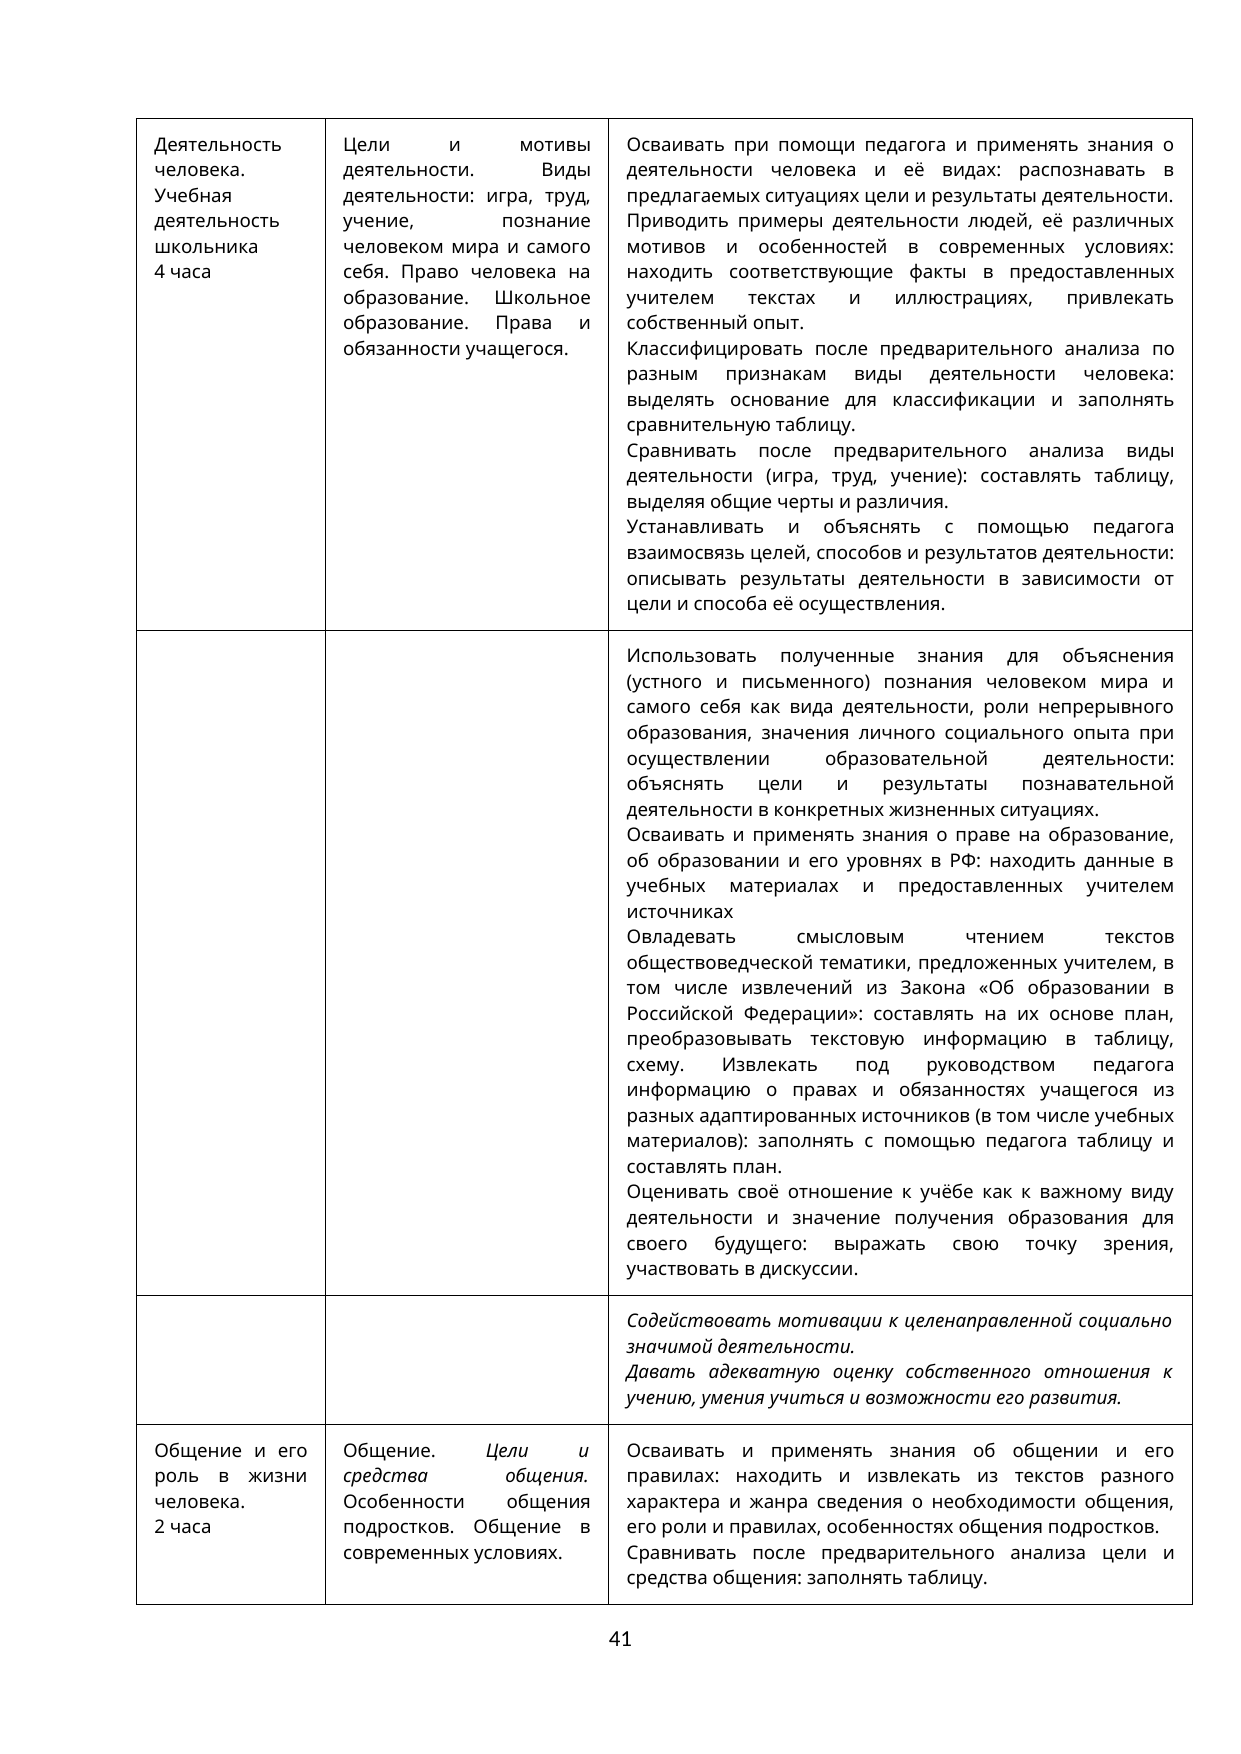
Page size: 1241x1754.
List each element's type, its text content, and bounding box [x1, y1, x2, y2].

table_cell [609, 1425, 1192, 1604]
table_cell Содействовать мотивации к целенаправленной социально значимой деятельности. Давать адекватную оценку собственного отношения к учению, умения учиться и возможности его развития. [609, 1296, 1192, 1424]
table_cell [137, 631, 325, 1295]
table_cell Цели и мотивы деятельности. Виды деятельности: игра, труд, учение, познание человеком мира и самого себя. Право человека на образование. Школьное образование. Права и обязанности учащегося. [326, 119, 608, 630]
table_cell Деятельность человека. Учебная деятельность школьника 4 часа [137, 119, 325, 630]
table_cell Использовать полученные знания для объяснения (устного и письменного) познания человеком мира и самого себя как вида деятельности, роли непрерывного образования, значения личного социального опыта при осуществлении образовательной деятельности: объяснять цели и результаты познавательной деятельности в конкретных жизненных ситуациях. Осваивать и применять знания о праве на образование, об образовании и его уровнях в РФ: находить данные в учебных материалах и предоставленных учителем источниках Овладевать смысловым чтением текстов обществоведческой тематики, предложенных учителем, в том числе извлечений из Закона «Об образовании в Российской Федерации»: составлять на их основе план, преобразовывать текстовую информацию в таблицу, схему. Извлекать под руководством педагога информацию о правах и обязанностях учащегося из разных адаптированных источников (в том числе учебных материалов): заполнять с помощью педагога таблицу и составлять план. Оценивать своё отношение к учёбе как к важному виду деятельности и значение получения образования для своего будущего: выражать свою точку зрения, участвовать в дискуссии. [609, 631, 1192, 1295]
table_cell [326, 1296, 608, 1424]
table_cell [326, 631, 608, 1295]
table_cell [326, 1425, 608, 1604]
table_cell [137, 1296, 325, 1424]
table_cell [137, 1425, 325, 1604]
table_cell Осваивать при помощи педагога и применять знания о деятельности человека и её видах: распознавать в предлагаемых ситуациях цели и результаты деятельности. Приводить примеры деятельности людей, её различных мотивов и особенностей в современных условиях: находить соответствующие факты в предоставленных учителем текстах и иллюстрациях, привлекать собственный опыт. Классифицировать после предварительного анализа по разным признакам виды деятельности человека: выделять основание для классификации и заполнять сравнительную таблицу. Сравнивать после предварительного анализа виды деятельности (игра, труд, учение): составлять таблицу, выделяя общие черты и различия. Устанавливать и объяснять с помощью педагога взаимосвязь целей, способов и результатов деятельности: описывать результаты деятельности в зависимости от цели и способа её осуществления. [609, 119, 1192, 630]
